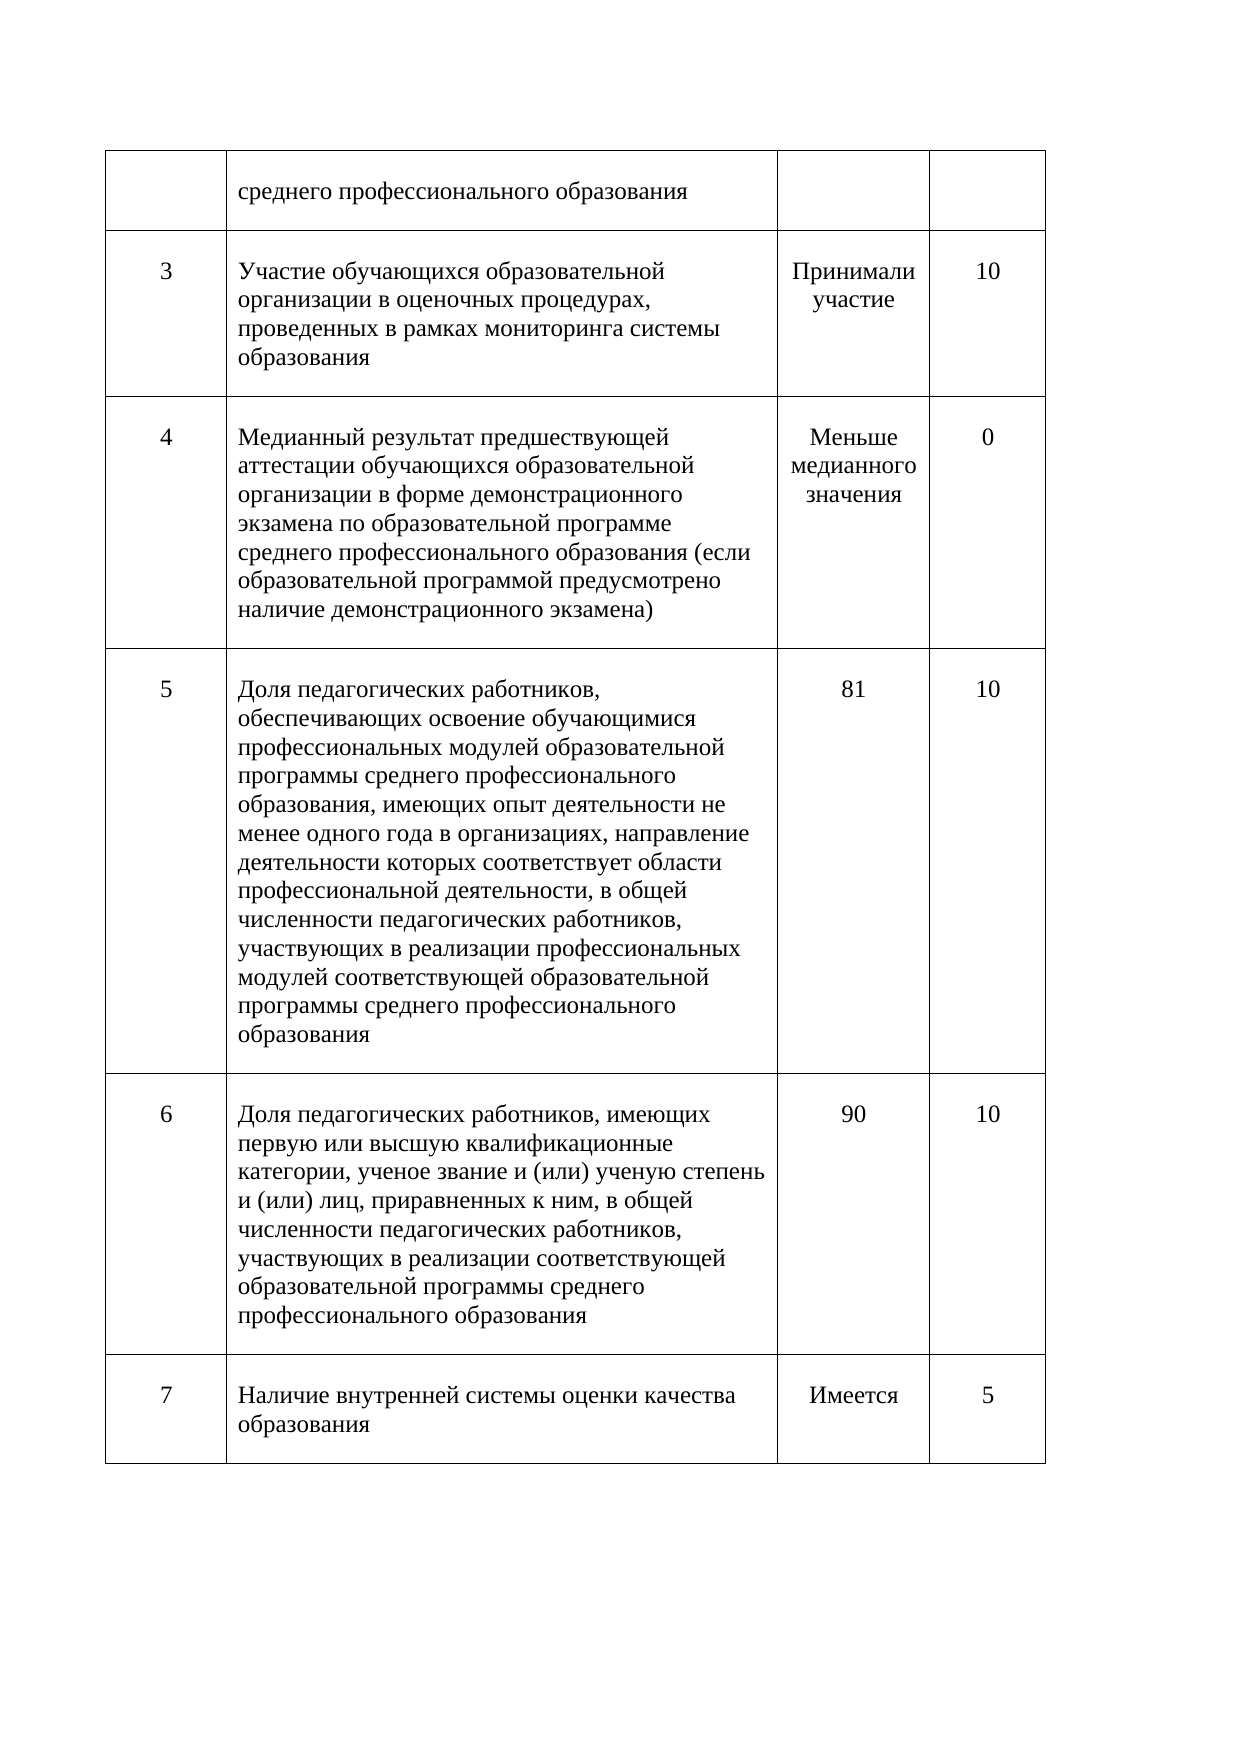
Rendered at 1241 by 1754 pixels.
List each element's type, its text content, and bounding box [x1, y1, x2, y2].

table_cell 0 [930, 397, 1045, 648]
table_cell Меньше медианного значения [778, 397, 929, 648]
table_cell 10 [930, 1074, 1045, 1354]
table_cell Принимали участие [778, 231, 929, 396]
table_cell Участие обучающихся образовательной организации в оценочных процедурах, проведенных в рамках мониторинга системы образования [227, 231, 777, 396]
table_cell Медианный результат предшествующей аттестации обучающихся образовательной организации в форме демонстрационного экзамена по образовательной программе среднего профессионального образования (если образовательной программой предусмотрено наличие демонстрационного экзамена) [227, 397, 777, 648]
table_cell 4 [106, 397, 226, 648]
table_cell 7 [106, 1355, 226, 1462]
table_cell 3 [106, 231, 226, 396]
table_cell 94 [778, 151, 929, 230]
table_cell 2 [106, 151, 226, 230]
table_cell 10 [930, 231, 1045, 396]
table_cell Имеется [778, 1355, 929, 1462]
table_cell 81 [778, 649, 929, 1073]
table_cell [227, 151, 777, 230]
table_cell 6 [106, 1074, 226, 1354]
table_cell 10 [930, 649, 1045, 1073]
table_cell 20 [930, 151, 1045, 230]
table_cell Наличие внутренней системы оценки качества образования [227, 1355, 777, 1462]
table_cell Доля педагогических работников, обеспечивающих освоение обучающимися профессиональных модулей образовательной программы среднего профессионального образования, имеющих опыт деятельности не менее одного года в организациях, направление деятельности которых соответствует области профессиональной деятельности, в общей численности педагогических работников, участвующих в реализации профессиональных модулей соответствующей образовательной программы среднего профессионального образования [227, 649, 777, 1073]
table_cell Доля педагогических работников, имеющих первую или высшую квалификационные категории, ученое звание и (или) ученую степень и (или) лиц, приравненных к ним, в общей численности педагогических работников, участвующих в реализации соответствующей образовательной программы среднего профессионального образования [227, 1074, 777, 1354]
table_cell 5 [106, 649, 226, 1073]
table_cell 90 [778, 1074, 929, 1354]
table_cell 5 [930, 1355, 1045, 1462]
